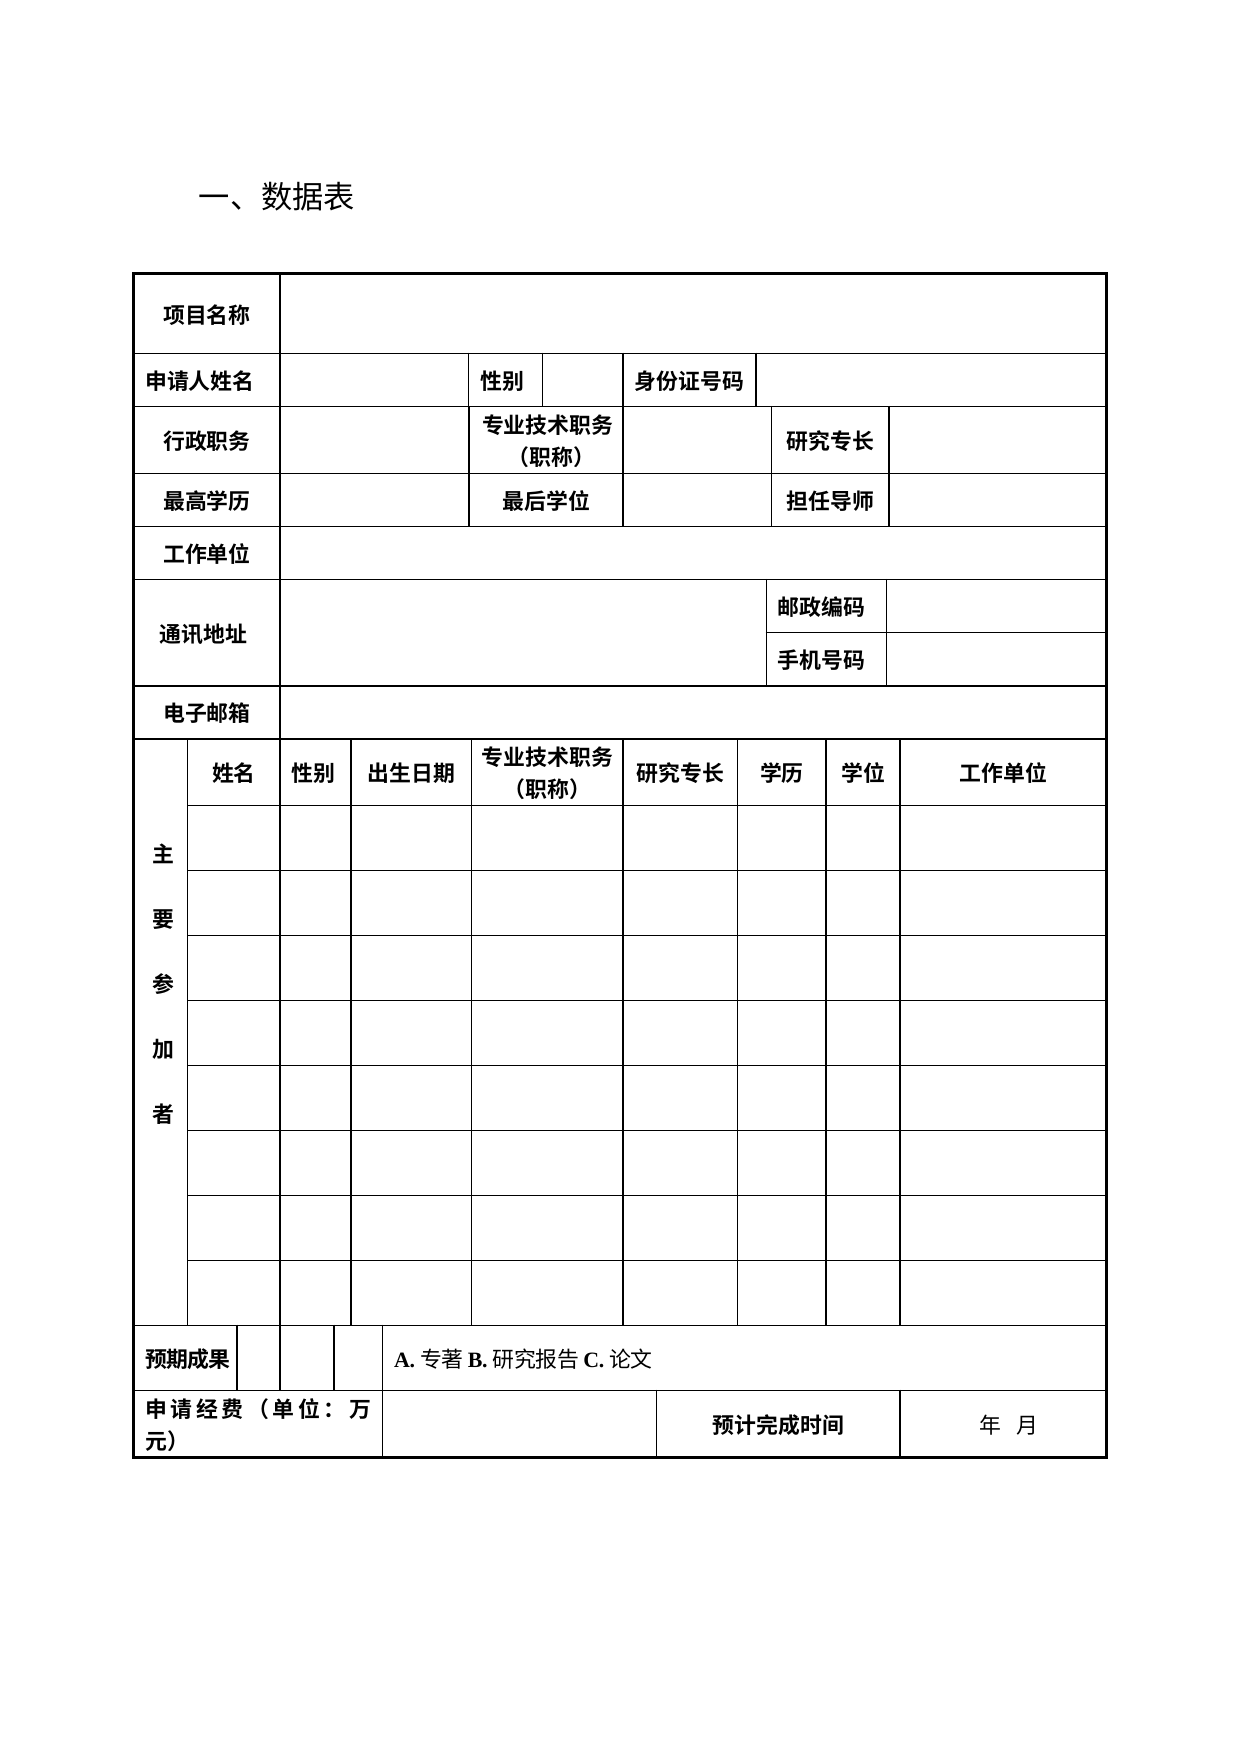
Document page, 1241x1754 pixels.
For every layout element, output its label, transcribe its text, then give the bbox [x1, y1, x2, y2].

table_cell [624, 936, 737, 999]
table_cell [827, 1001, 899, 1064]
table_cell [383, 1391, 656, 1456]
table_cell [901, 1066, 1105, 1129]
table_cell [624, 1261, 737, 1324]
table_cell [352, 1261, 471, 1324]
table_cell 申请人姓名 [135, 354, 279, 406]
table_cell 工作单位 [135, 527, 279, 579]
table_cell 身份证号码 [624, 354, 755, 406]
table_cell [188, 1196, 279, 1259]
table_cell 申请经费（单位：万元） [135, 1391, 382, 1456]
table_cell [901, 1131, 1105, 1194]
table_cell [352, 936, 471, 999]
table_cell [472, 1131, 622, 1194]
text 一、数据表 [198, 162, 1053, 227]
table_cell [738, 1066, 825, 1129]
table_cell [624, 1196, 737, 1259]
table_cell 邮政编码 [767, 580, 886, 632]
table_cell [352, 1066, 471, 1129]
table_cell [624, 871, 737, 934]
table_cell [738, 806, 825, 869]
table_cell 手机号码 [767, 633, 886, 685]
table_cell [335, 1326, 382, 1389]
table_cell [738, 936, 825, 999]
table_cell [827, 871, 899, 934]
table_cell 工作单位 [901, 740, 1105, 804]
table_cell [624, 1066, 737, 1129]
table_cell [624, 474, 771, 526]
table_cell [281, 806, 350, 869]
table_cell [472, 871, 622, 934]
table_header [281, 275, 1105, 353]
table_header 项目名称 [135, 275, 279, 353]
table_cell [188, 806, 279, 869]
table_cell [281, 354, 468, 406]
table_cell [827, 806, 899, 869]
table_cell [281, 687, 1105, 738]
table_cell [281, 527, 1105, 579]
table_cell 姓名 [188, 740, 279, 804]
table_cell [827, 936, 899, 999]
table_cell 预期成果 [135, 1326, 236, 1389]
table_cell [472, 1066, 622, 1129]
table_cell [472, 936, 622, 999]
table_cell [543, 354, 622, 406]
table_cell [472, 806, 622, 869]
table_cell [281, 407, 468, 472]
table_cell 性别 [281, 740, 350, 804]
table_cell 最后学位 [470, 474, 622, 526]
table_cell [281, 474, 468, 526]
table_cell [281, 580, 766, 685]
table_cell 担任导师 [772, 474, 888, 526]
table_cell [738, 1131, 825, 1194]
table_cell [901, 1261, 1105, 1324]
table_cell [188, 1066, 279, 1129]
table_cell [624, 407, 771, 472]
table_cell [281, 1326, 333, 1389]
table_cell [472, 1001, 622, 1064]
table_cell [738, 1261, 825, 1324]
table_cell [281, 1261, 350, 1324]
table_cell 行政职务 [135, 407, 279, 472]
table_cell [738, 871, 825, 934]
table_cell [281, 1066, 350, 1129]
table_cell [624, 1001, 737, 1064]
table_cell [281, 1196, 350, 1259]
table_cell [472, 1261, 622, 1324]
table_cell [624, 806, 737, 869]
table_cell [281, 936, 350, 999]
table_cell [281, 871, 350, 934]
table_cell [472, 1196, 622, 1259]
table_cell 最高学历 [135, 474, 279, 526]
table_cell 性别 [469, 354, 542, 406]
table_cell [827, 1066, 899, 1129]
table_cell [352, 806, 471, 869]
table_cell [827, 1196, 899, 1259]
table_cell [281, 1001, 350, 1064]
table_cell [352, 1131, 471, 1194]
table_cell 专业技术职务（职称） [470, 407, 622, 472]
table_cell [890, 474, 1105, 526]
table_cell 预计完成时间 [657, 1391, 899, 1456]
table_cell 专业技术职务（职称） [472, 740, 622, 804]
table_cell [238, 1326, 279, 1389]
table_cell [827, 1261, 899, 1324]
table_cell [188, 936, 279, 999]
table_cell [352, 871, 471, 934]
table_cell [890, 407, 1105, 472]
table_cell [188, 1261, 279, 1324]
table_cell 研究专长 [772, 407, 888, 472]
table_cell 主 要 参 加 者 [135, 740, 187, 1324]
table_cell 学历 [738, 740, 825, 804]
table_cell [887, 580, 1105, 632]
table_cell 电子邮箱 [135, 687, 279, 738]
table_cell 研究专长 [624, 740, 737, 804]
table_cell [352, 1196, 471, 1259]
table_cell [887, 633, 1105, 685]
table_cell [901, 871, 1105, 934]
table_cell [738, 1001, 825, 1064]
table_cell 年 月 [901, 1391, 1105, 1456]
table_cell A. 专著 B. 研究报告 C. 论文 [383, 1326, 1105, 1389]
table_cell [901, 1001, 1105, 1064]
table_cell [901, 1196, 1105, 1259]
table_cell [188, 871, 279, 934]
table_cell [188, 1131, 279, 1194]
table_cell [624, 1131, 737, 1194]
table_cell [827, 1131, 899, 1194]
table_cell [757, 354, 1105, 406]
table_cell [188, 1001, 279, 1064]
table_cell [352, 1001, 471, 1064]
table_cell [281, 1131, 350, 1194]
table_cell [738, 1196, 825, 1259]
table_cell 学位 [827, 740, 899, 804]
table_cell [901, 806, 1105, 869]
table_cell [901, 936, 1105, 999]
table_cell 通讯地址 [135, 580, 279, 685]
table_cell 出生日期 [352, 740, 471, 804]
